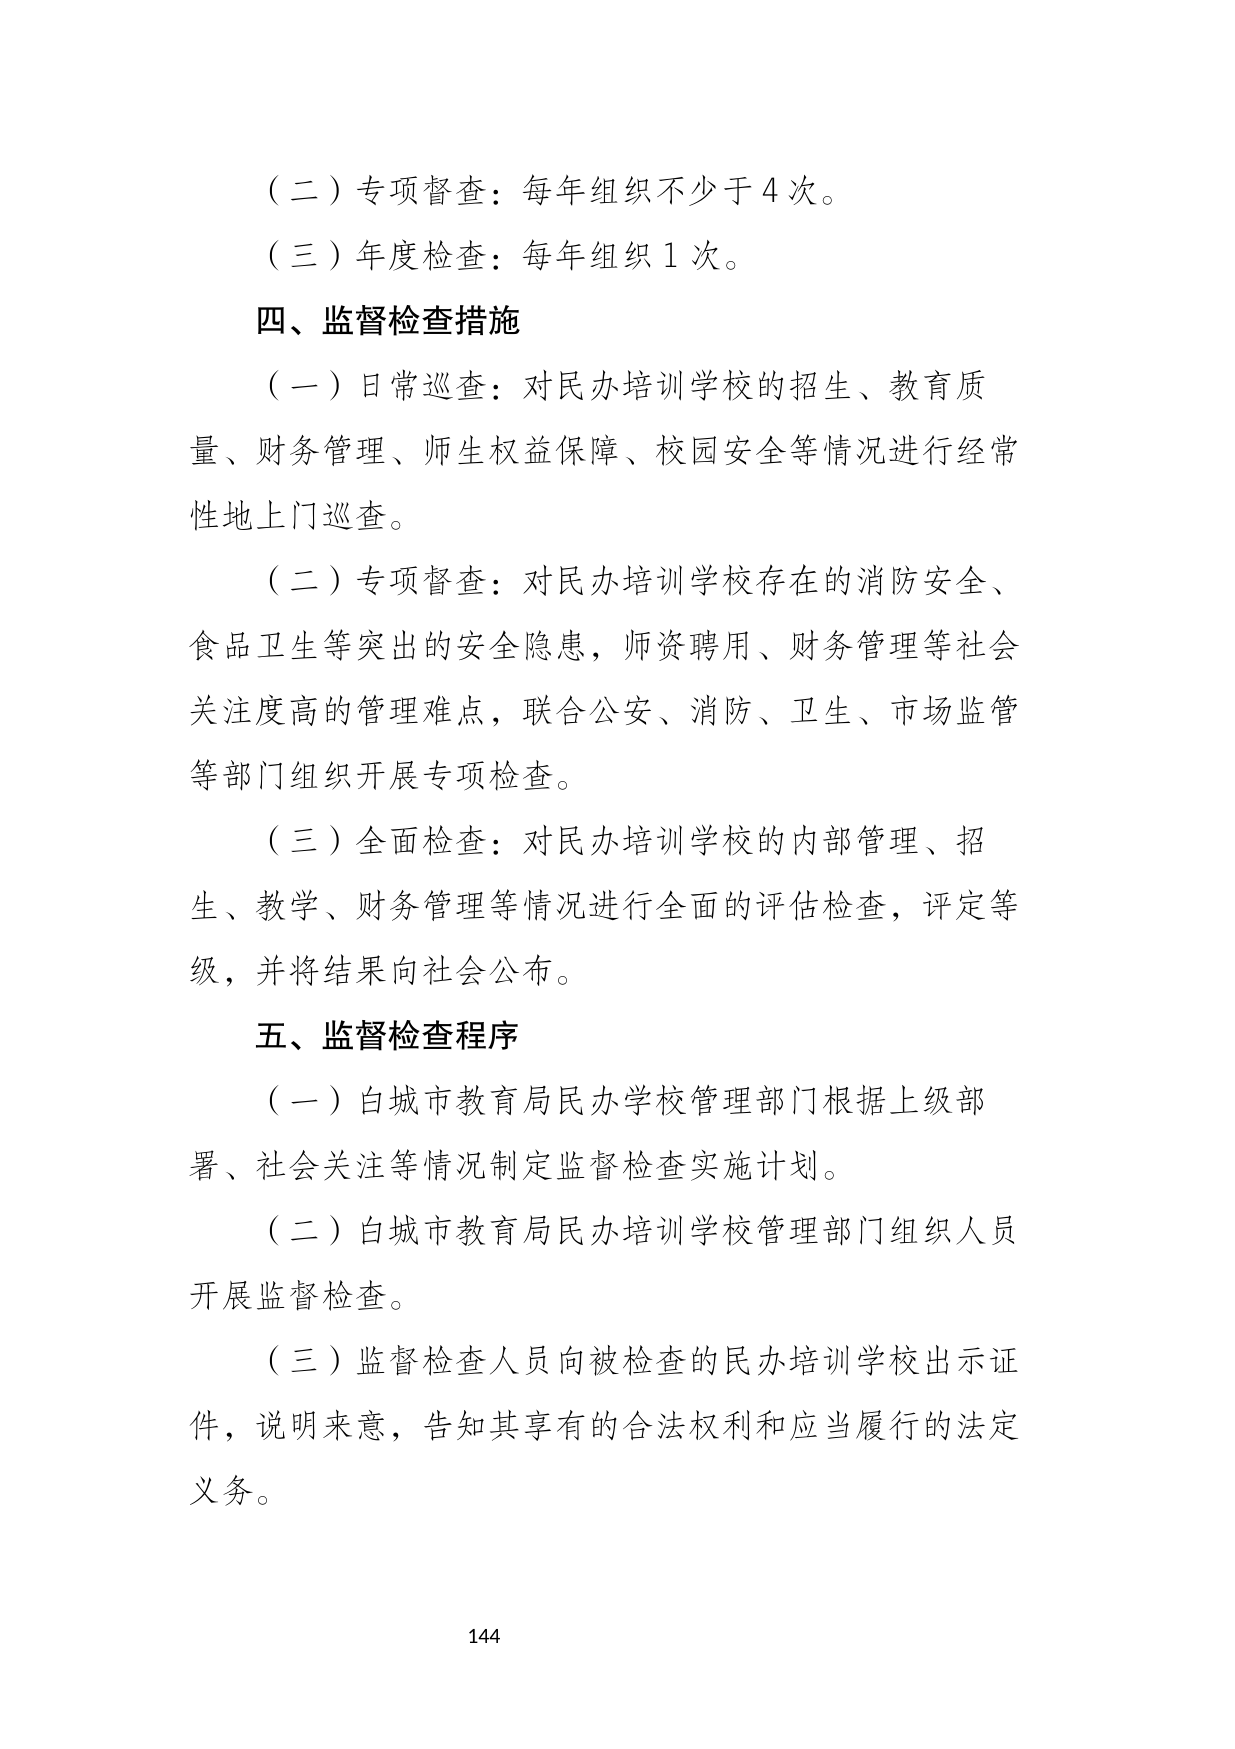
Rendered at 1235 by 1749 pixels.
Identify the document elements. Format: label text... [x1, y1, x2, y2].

text （二）专项督查：每年组织不少于4次。 [187, 159, 1047, 224]
text （一）白城市教育局民办学校管理部门根据上级部署、社会关注等情况制定监督检查实施计划。 [187, 1069, 1047, 1199]
text （三）全面检查：对民办培训学校的内部管理、招生、教学、财务管理等情况进行全面的评估检查，评定等级，并将结果向社会公布。 [187, 809, 1047, 1004]
text 四、监督检查措施 [187, 289, 1047, 354]
text （三）监督检查人员向被检查的民办培训学校出示证件，说明来意，告知其享有的合法权利和应当履行的法定义务。 [187, 1329, 1047, 1524]
text （二）白城市教育局民办培训学校管理部门组织人员开展监督检查。 [187, 1199, 1047, 1329]
text （一）日常巡查：对民办培训学校的招生、教育质量、财务管理、师生权益保障、校园安全等情况进行经常性地上门巡查。 [187, 354, 1047, 549]
text 五、监督检查程序 [187, 1004, 1047, 1069]
text （三）年度检查：每年组织1次。 [187, 224, 1047, 289]
text （二）专项督查：对民办培训学校存在的消防安全、食品卫生等突出的安全隐患，师资聘用、财务管理等社会关注度高的管理难点，联合公安、消防、卫生、市场监管等部门组织开展专项检查。 [187, 549, 1047, 809]
